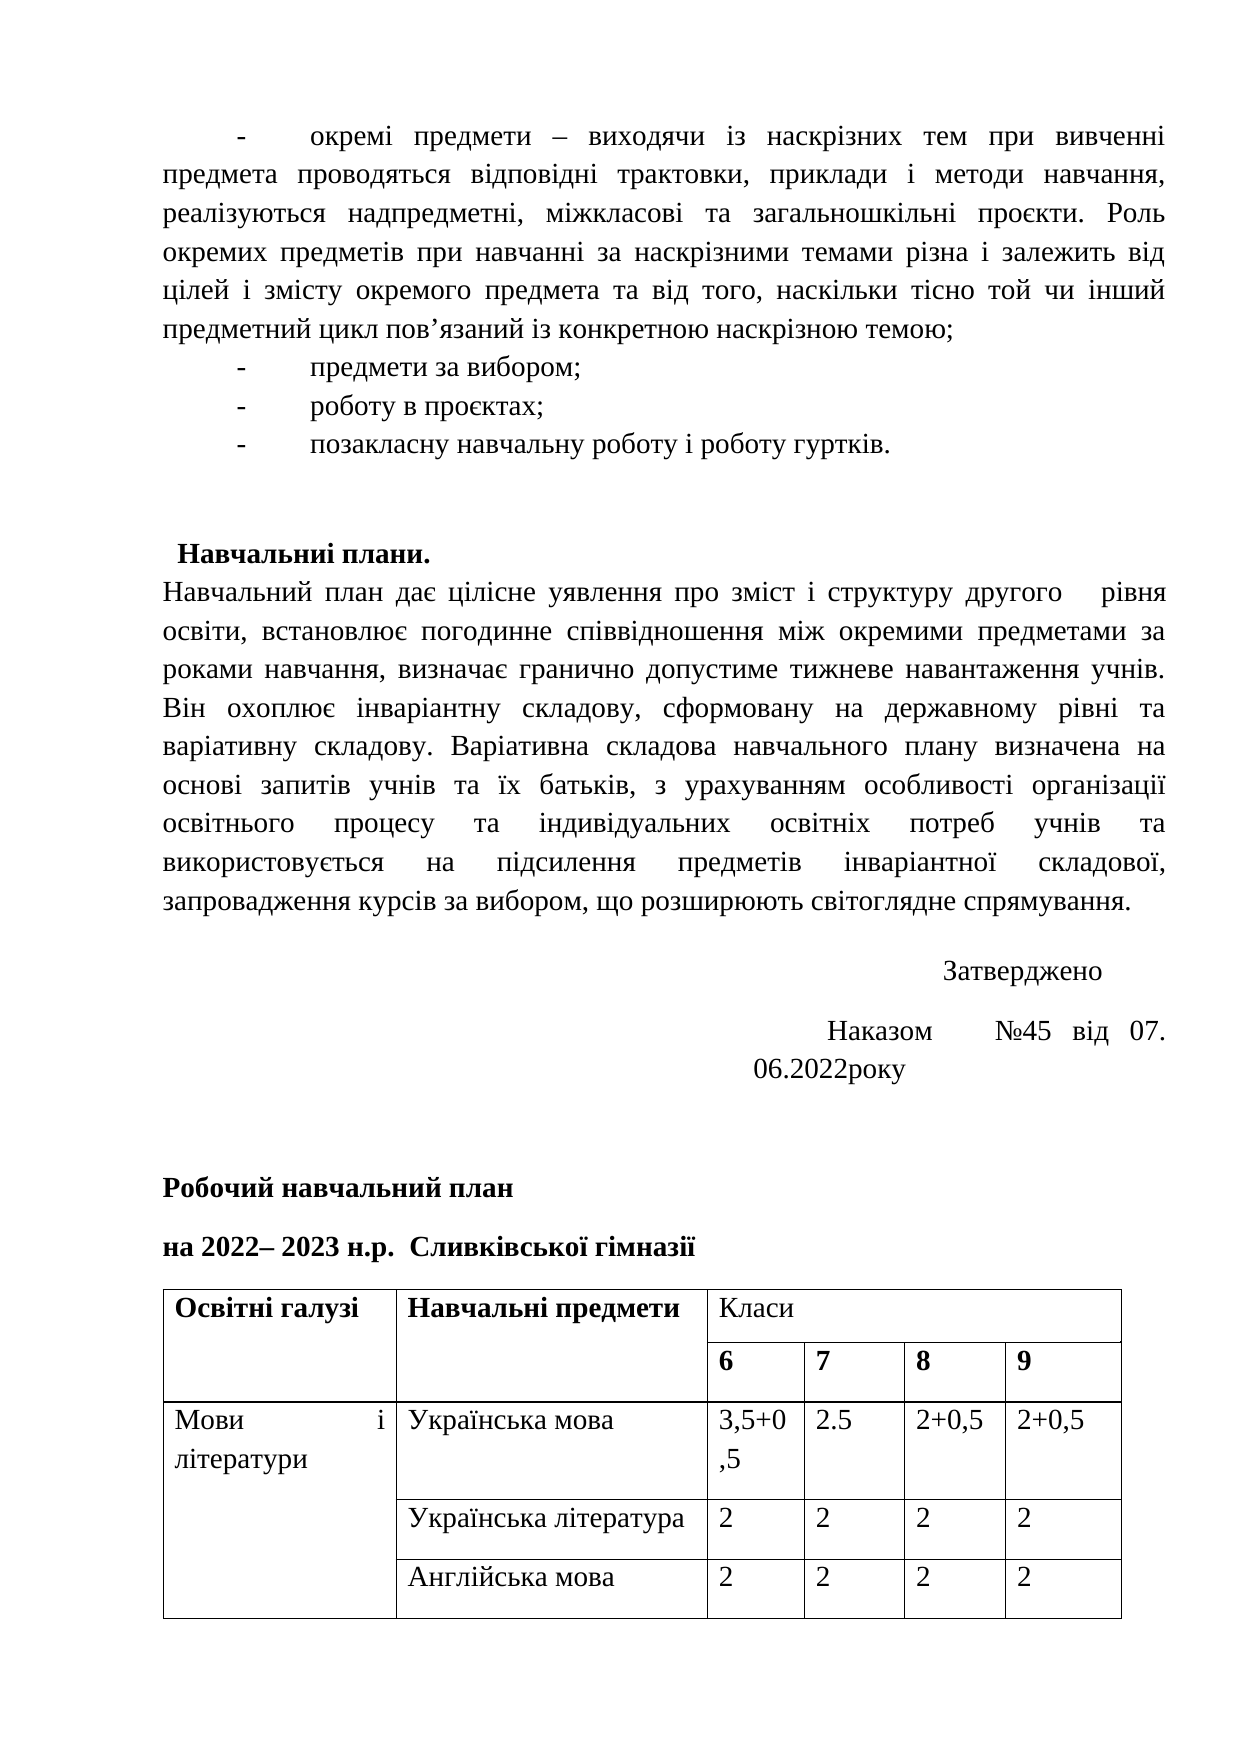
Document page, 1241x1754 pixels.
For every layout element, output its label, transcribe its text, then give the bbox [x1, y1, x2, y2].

table_cell 9 [1006, 1343, 1121, 1401]
table_cell 2+0,5 [1006, 1403, 1121, 1499]
text Робочий навчальний план [162, 1170, 1167, 1203]
table_cell 2.5 [805, 1403, 904, 1499]
table_cell 2+0,5 [905, 1403, 1005, 1499]
table_cell Українська література [397, 1500, 707, 1558]
text - предмети за вибором; [162, 349, 1167, 383]
table_cell 2 [805, 1560, 904, 1618]
text - окремі предмети – виходячи із наскрізних тем при вивченні предмета проводяться відповідні трактовки, приклади і методи навчання, реалізуються надпредметні, міжкласові та загальношкільні проєкти. Роль окремих предметів при навчанні за наскрізними темами різна і залежить від цілей і змісту окремого предмета та від того, наскільки тісно той чи інший предметний цикл пов’язаний із конкретною наскрізною темою; [162, 118, 1167, 344]
table_cell 2 [905, 1500, 1005, 1558]
text Навчальний план дає цілісне уявлення про зміст і структуру другого рівня освіти, встановлює погодинне співвідношення між окремими предметами за роками навчання, визначає гранично допустиме тижневе навантаження учнів. Він охоплює інваріантну складову, сформовану на державному рівні та варіативну складову. Варіативна складова навчального плану визначена на основі запитів учнів та їх батьків, з урахуванням особливості організації освітнього процесу та індивідуальних освітніх потреб учнів та використовується на підсилення предметів інваріантної складової, запровадження курсів за вибором, що розширюють світоглядне спрямування. [162, 574, 1167, 916]
table_header Навчальні предмети [397, 1290, 707, 1401]
table_header Освітні галузі [164, 1290, 396, 1401]
text на 2022– 2023 н.р. Сливківської гімназії [162, 1229, 1167, 1263]
table_cell 2 [805, 1500, 904, 1558]
text - позакласну навчальну роботу і роботу гуртків. [162, 426, 1167, 460]
table_cell Українська мова [397, 1403, 707, 1499]
table_cell 2 [1006, 1560, 1121, 1618]
text Наказом №45 від 07. 06.2022року [753, 1013, 1167, 1085]
table_cell 2 [708, 1560, 804, 1618]
table_cell Англійська мова [397, 1560, 707, 1618]
table_header Класи [708, 1290, 1121, 1342]
text - роботу в проєктах; [162, 388, 1167, 421]
table_cell 8 [905, 1343, 1005, 1401]
table_cell Мови і літератури [164, 1403, 396, 1618]
table_cell 3,5+0,5 [708, 1403, 804, 1499]
table_cell 6 [708, 1343, 804, 1401]
table_cell 2 [1006, 1500, 1121, 1558]
table_cell 2 [905, 1560, 1005, 1618]
table_cell 7 [805, 1343, 904, 1401]
table_cell 2 [708, 1500, 804, 1558]
text Навчальниі плани. [162, 536, 1167, 569]
text Затверджено [753, 953, 1167, 987]
